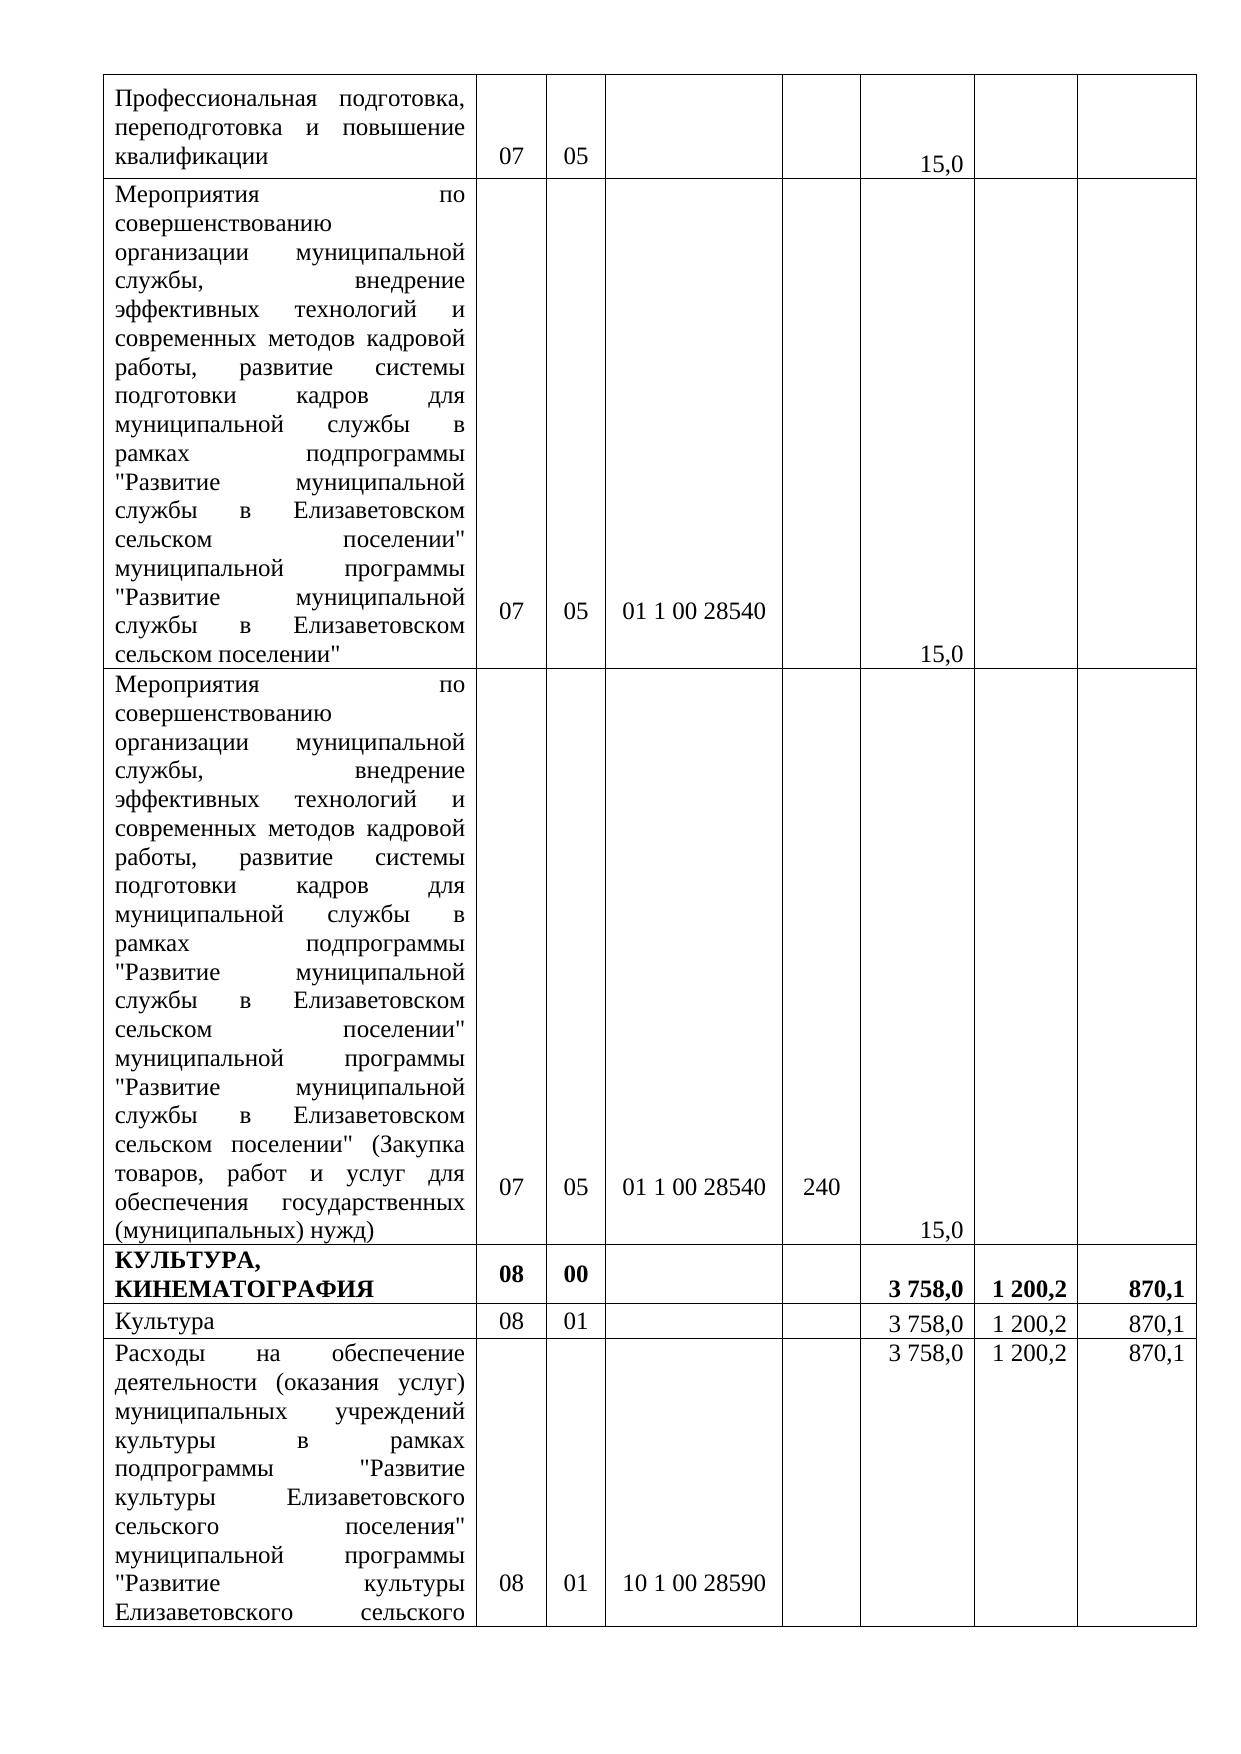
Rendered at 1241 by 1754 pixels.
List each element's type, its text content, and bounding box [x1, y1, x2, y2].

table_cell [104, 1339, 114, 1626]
table_cell [783, 1245, 860, 1303]
table_cell 08 [477, 1304, 546, 1337]
table_cell [1078, 179, 1196, 668]
table_cell 240 [783, 669, 860, 1244]
table_cell 01 [547, 1339, 605, 1626]
table_cell [1078, 75, 1196, 178]
table_cell 1 200,2 [975, 1304, 1077, 1337]
table_cell [606, 1245, 782, 1303]
table_cell [975, 669, 1077, 1244]
table_cell 07 [477, 75, 546, 178]
table_cell 07 [477, 179, 546, 668]
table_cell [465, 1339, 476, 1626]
table_cell 08 [477, 1339, 546, 1626]
table_cell [606, 75, 782, 178]
table_cell [1078, 669, 1196, 1244]
table_cell 00 [547, 1245, 605, 1303]
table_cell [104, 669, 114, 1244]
table_cell Профессиональная подготовка, переподготовка и повышение квалификации [104, 75, 476, 178]
table_cell 15,0 [861, 179, 974, 668]
table_cell 08 [477, 1245, 546, 1303]
table_cell 3 758,0 [861, 1304, 974, 1337]
table_cell [783, 179, 860, 668]
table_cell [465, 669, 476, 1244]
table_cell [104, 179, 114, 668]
table_cell 05 [547, 669, 605, 1244]
table_cell 15,0 [861, 75, 974, 178]
table_cell 10 1 00 28590 [606, 1339, 782, 1626]
table_cell 1 200,2 [975, 1245, 1077, 1303]
table_cell 01 1 00 28540 [606, 669, 782, 1244]
table_cell [606, 1304, 782, 1337]
table_cell [783, 75, 860, 178]
table_cell 15,0 [861, 669, 974, 1244]
table_cell [783, 1339, 860, 1626]
table_cell 870,1 [1078, 1245, 1196, 1303]
table_cell 07 [477, 669, 546, 1244]
table_cell [975, 179, 1077, 668]
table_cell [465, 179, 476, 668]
table_cell 3 758,0 [861, 1339, 974, 1626]
table_cell 1 200,2 [975, 1339, 1077, 1626]
table_cell 01 1 00 28540 [606, 179, 782, 668]
table_cell 870,1 [1078, 1304, 1196, 1337]
table_cell 870,1 [1078, 1339, 1196, 1626]
table_cell 05 [547, 179, 605, 668]
table_cell 01 [547, 1304, 605, 1337]
table_cell [975, 75, 1077, 178]
table_cell 05 [547, 75, 605, 178]
table_cell 3 758,0 [861, 1245, 974, 1303]
table_cell [783, 1304, 860, 1337]
table_cell Культура [104, 1304, 476, 1337]
